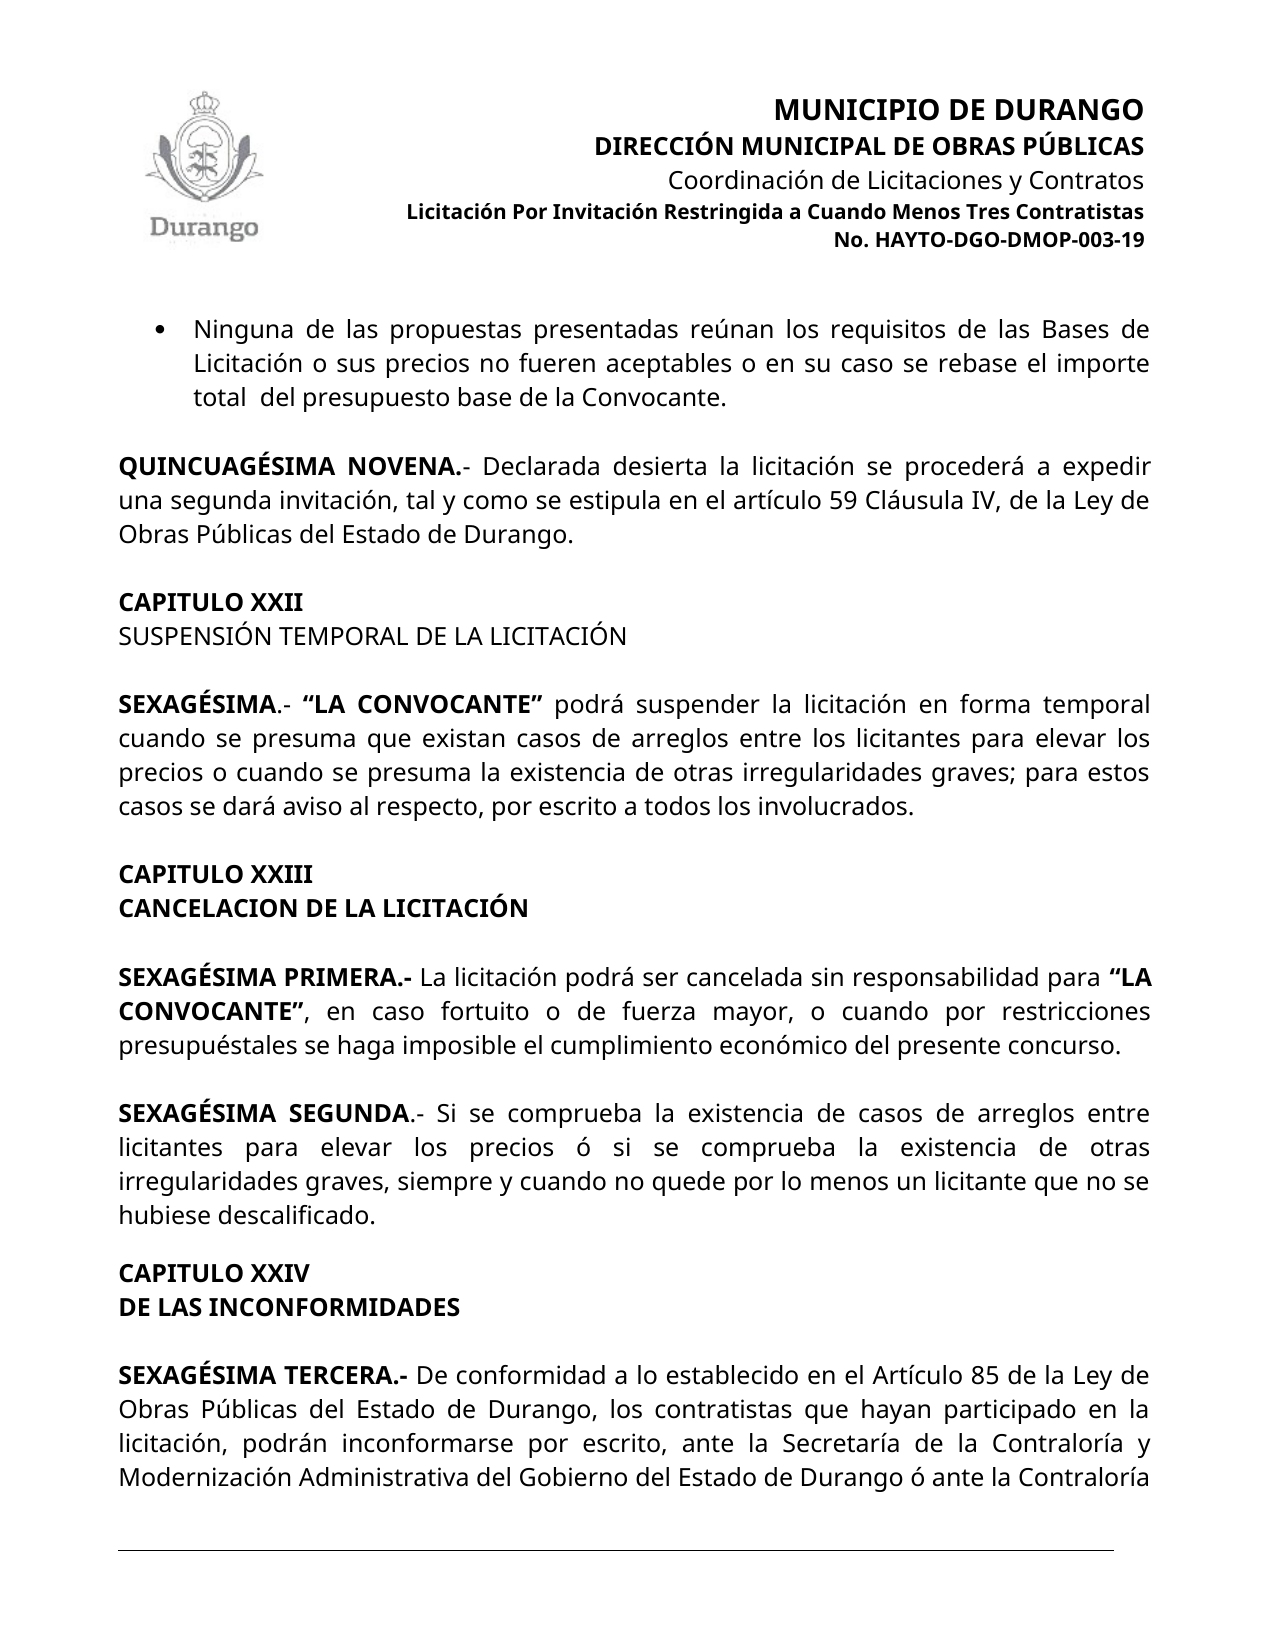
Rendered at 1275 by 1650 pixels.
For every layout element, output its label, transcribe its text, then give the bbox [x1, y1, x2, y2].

text SEXAGÉSIMA PRIMERA.- La licitación podrá ser cancelada sin responsabilidad para “”, en caso fortuito o de fuerza mayor, o cuando por restricciones presupuéstales se haga imposible el cumplimiento económico del presente concurso. [118, 959, 1152, 1061]
text SUSPENSIÓN TEMPORAL DE LA LICITACIÓN [118, 618, 1152, 653]
text DE LAS INCONFORMIDADES [118, 1290, 1152, 1324]
text QUINCUAGÉSIMA NOVENA.- Declarada desierta la licitación se procederá a expedir una segunda invitación, tal y como se estipula en el artículo 59 Cláusula IV, de de Obras Públicas del Estado de Durango. [118, 448, 1152, 550]
list Ninguna de las propuestas presentadas reúnan los requisitos de las Bases de Licitación o sus precios no fueren aceptables o en su caso se rebase el importe total del presupuesto base de [156, 312, 1152, 414]
text CAPITULO XXIV [118, 1256, 1152, 1290]
text CAPITULO XXIII [118, 857, 1152, 891]
text SEXAGÉSIMA SEGUNDA.- Si se comprueba la existencia de casos de arreglos entre licitantes para elevar los precios ó si se comprueba la existencia de otras irregularidades graves, siempre y cuando no quede por lo menos un licitante que no se hubiese descalificado. [118, 1095, 1152, 1232]
text SEXAGÉSIMA.- “” podrá suspender la licitación en forma temporal cuando se presuma que existan casos de arreglos entre los licitantes para elevar los precios o cuando se presuma la existencia de otras irregularidades graves; para estos casos se dará aviso al respecto, por escrito a todos los involucrados. [118, 687, 1152, 823]
text CAPITULO XXII [118, 584, 1152, 618]
text CANCELACION DE LA LICITACIÓN [118, 891, 1152, 925]
picture [133, 89, 269, 250]
